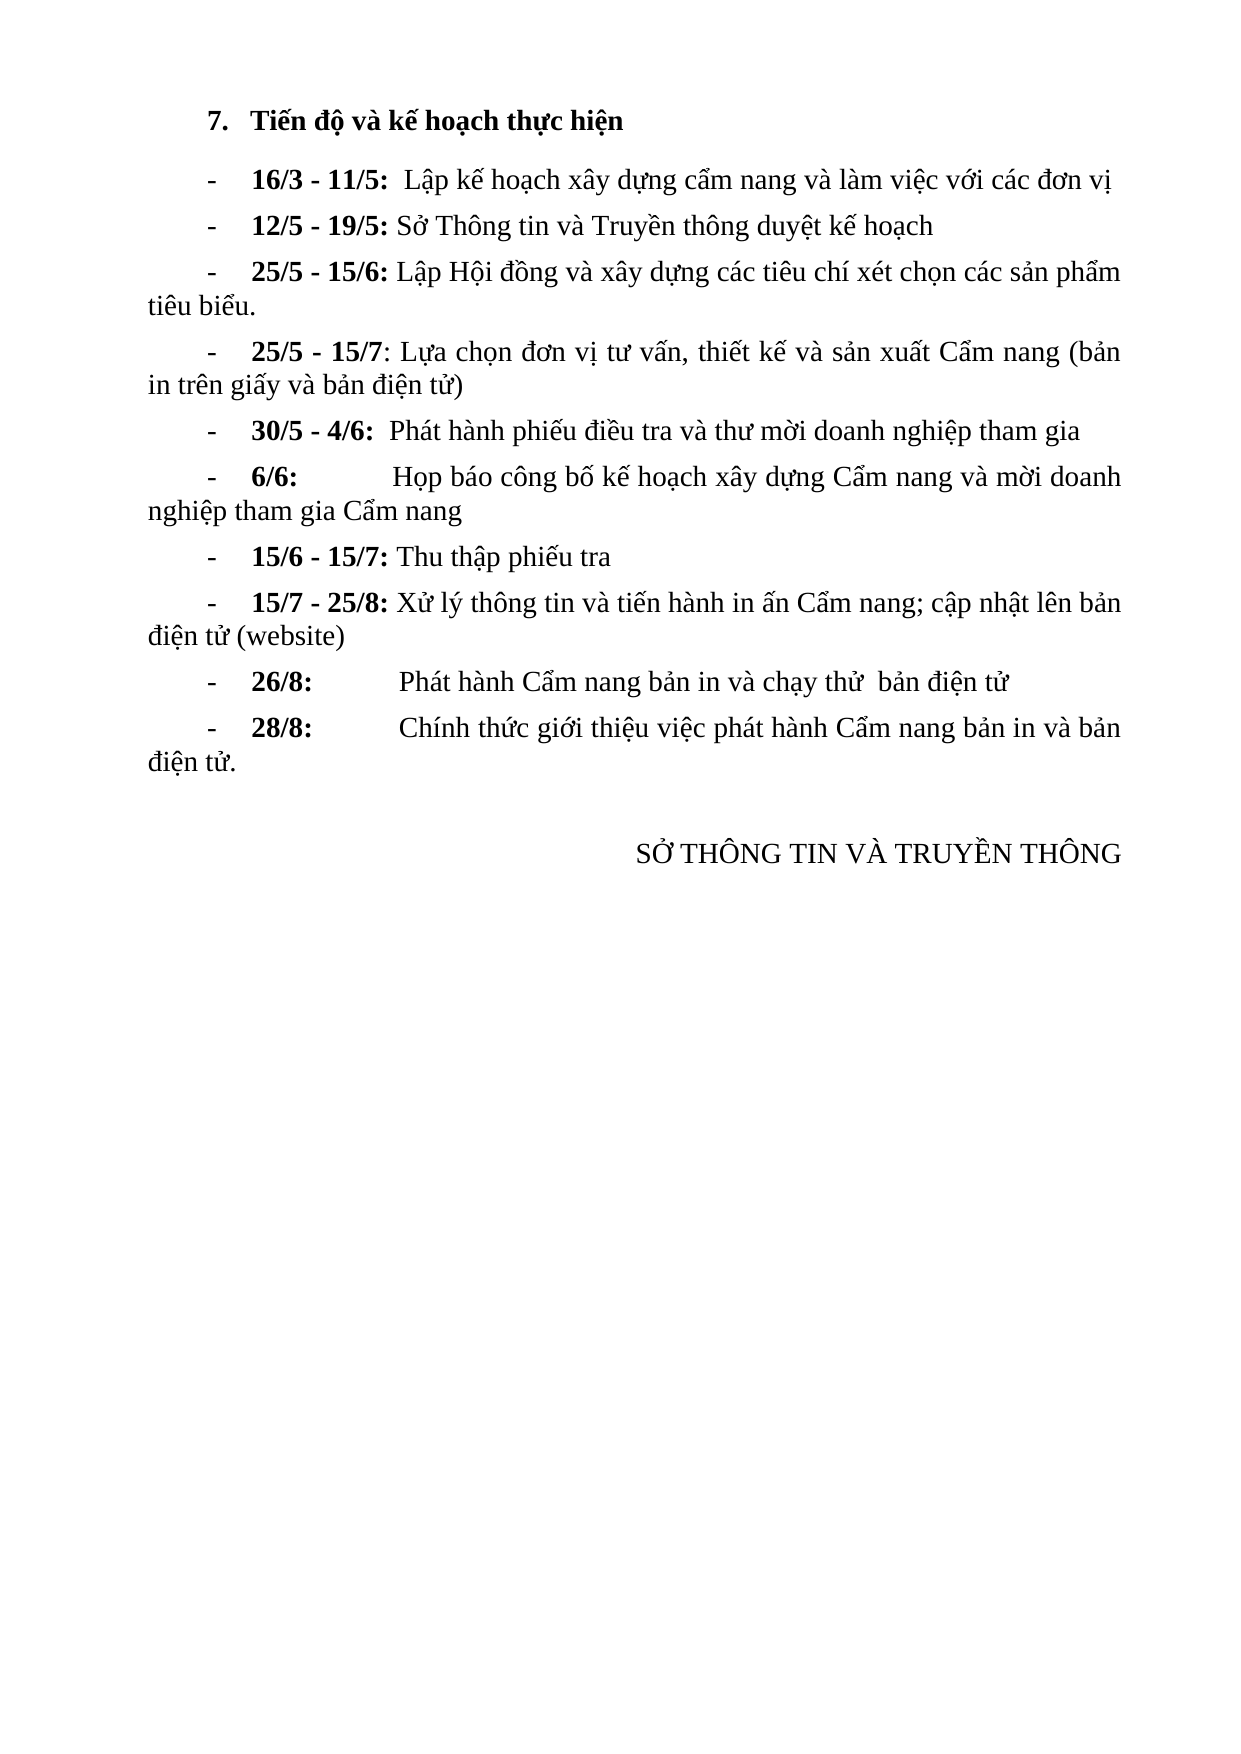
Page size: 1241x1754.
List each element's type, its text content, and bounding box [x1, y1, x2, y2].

list 30/5 - 4/6: Phát hành phiếu điều tra và thư mời doanh nghiệp tham gia [148, 413, 1122, 447]
list 12/5 - 19/5: Sở Thông tin và Truyền thông duyệt kế hoạch [148, 208, 1122, 242]
list 26/8: Phát hành Cẩm nang bản in và chạy thử bản điện tử [148, 664, 1122, 698]
list 16/3 - 11/5: Lập kế hoạch xây dựng cẩm nang và làm việc với các đơn vị [148, 162, 1122, 196]
list 28/8: Chính thức giới thiệu việc phát hành Cẩm nang bản in và bản điện tử. [148, 711, 1122, 778]
text SỞ THÔNG TIN VÀ TRUYỀN THÔNG [148, 836, 1122, 870]
list Tiến độ và kế hoạch thực hiện [148, 103, 1122, 137]
list 25/5 - 15/7: Lựa chọn đơn vị tư vấn, thiết kế và sản xuất Cẩm nang (bản in trên giấy và bản điện tử) [148, 334, 1122, 401]
list 25/5 - 15/6: Lập Hội đồng và xây dựng các tiêu chí xét chọn các sản phẩm tiêu biểu. [148, 254, 1122, 321]
list 15/6 - 15/7: Thu thập phiếu tra [148, 539, 1122, 572]
list 15/7 - 25/8: Xử lý thông tin và tiến hành in ấn Cẩm nang; cập nhật lên bản điện tử (website) [148, 585, 1122, 652]
list 6/6: Họp báo công bố kế hoạch xây dựng Cẩm nang và mời doanh nghiệp tham gia Cẩm nang [148, 459, 1122, 526]
